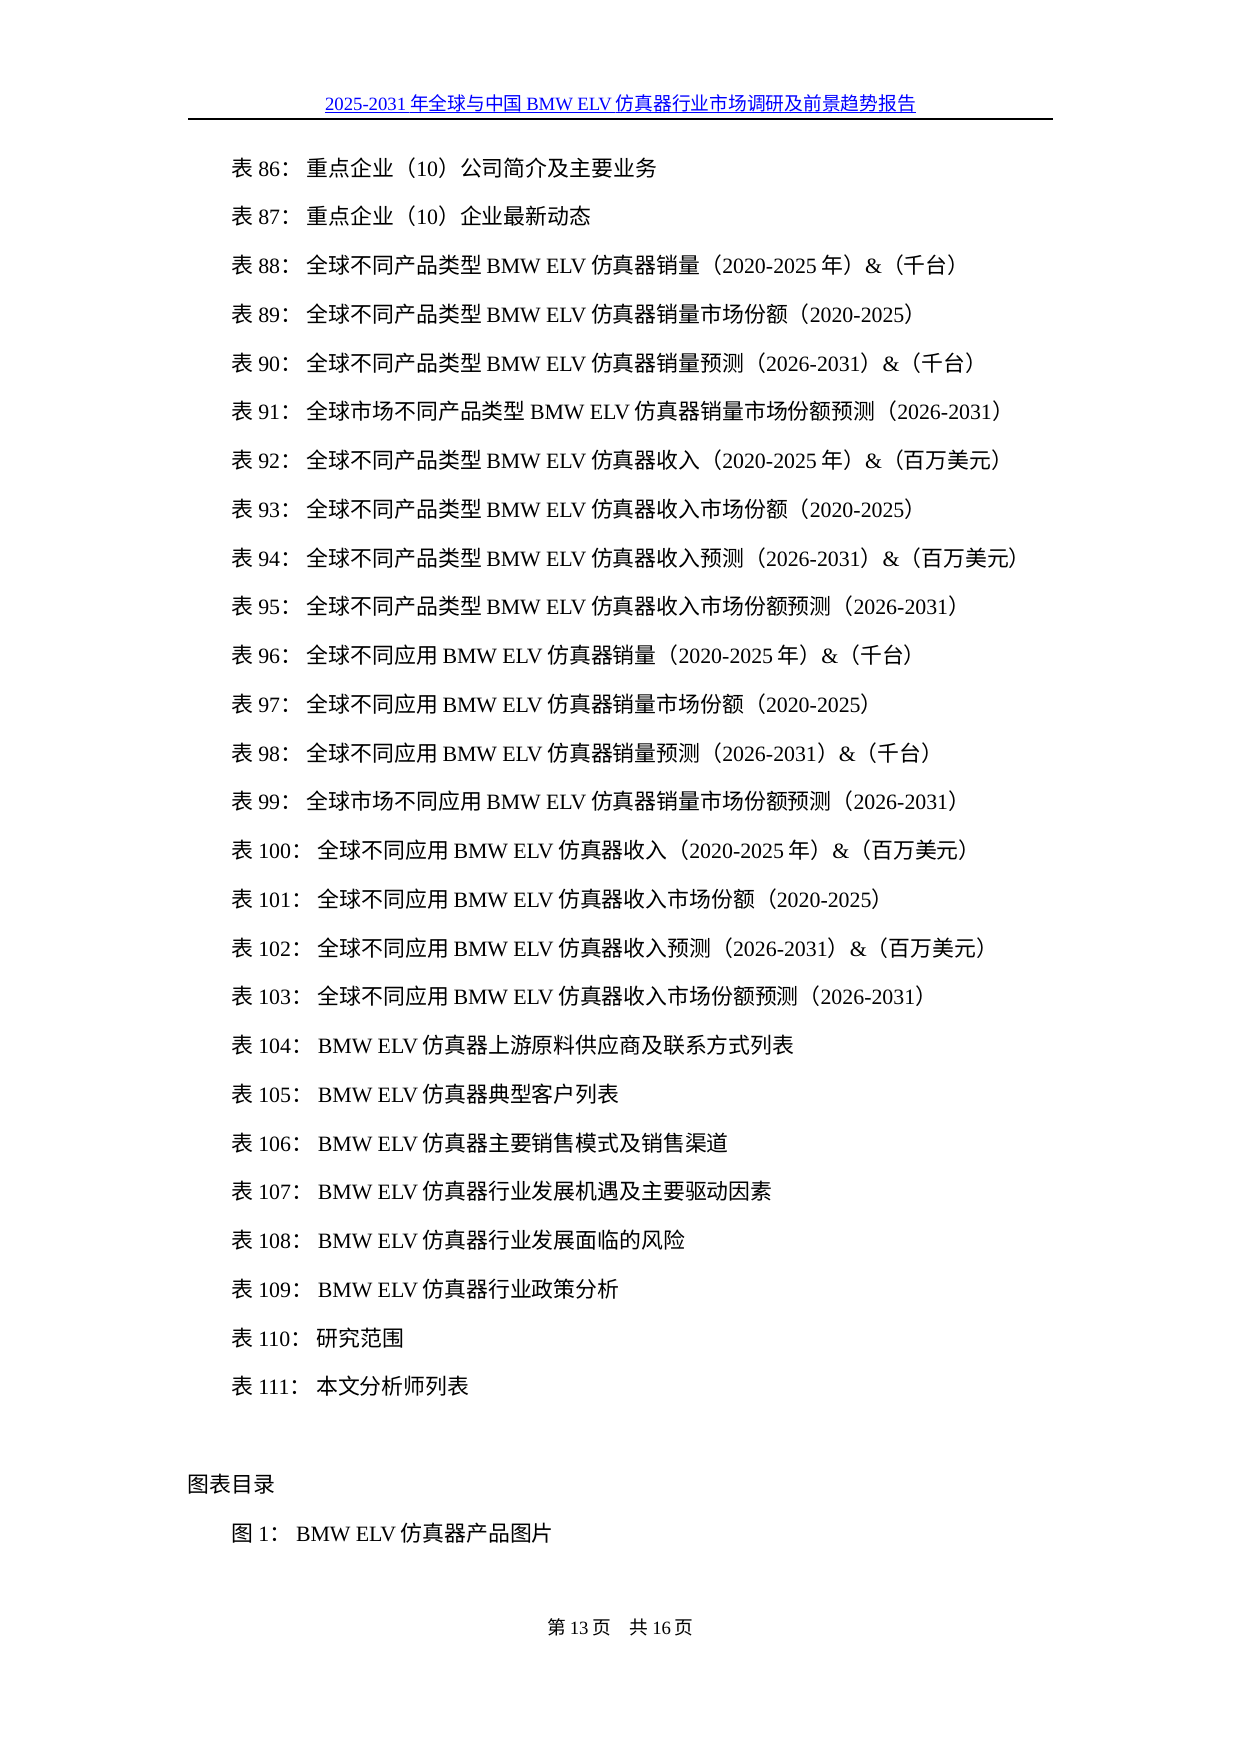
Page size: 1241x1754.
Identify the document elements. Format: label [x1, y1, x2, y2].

text [187, 150, 1053, 1548]
